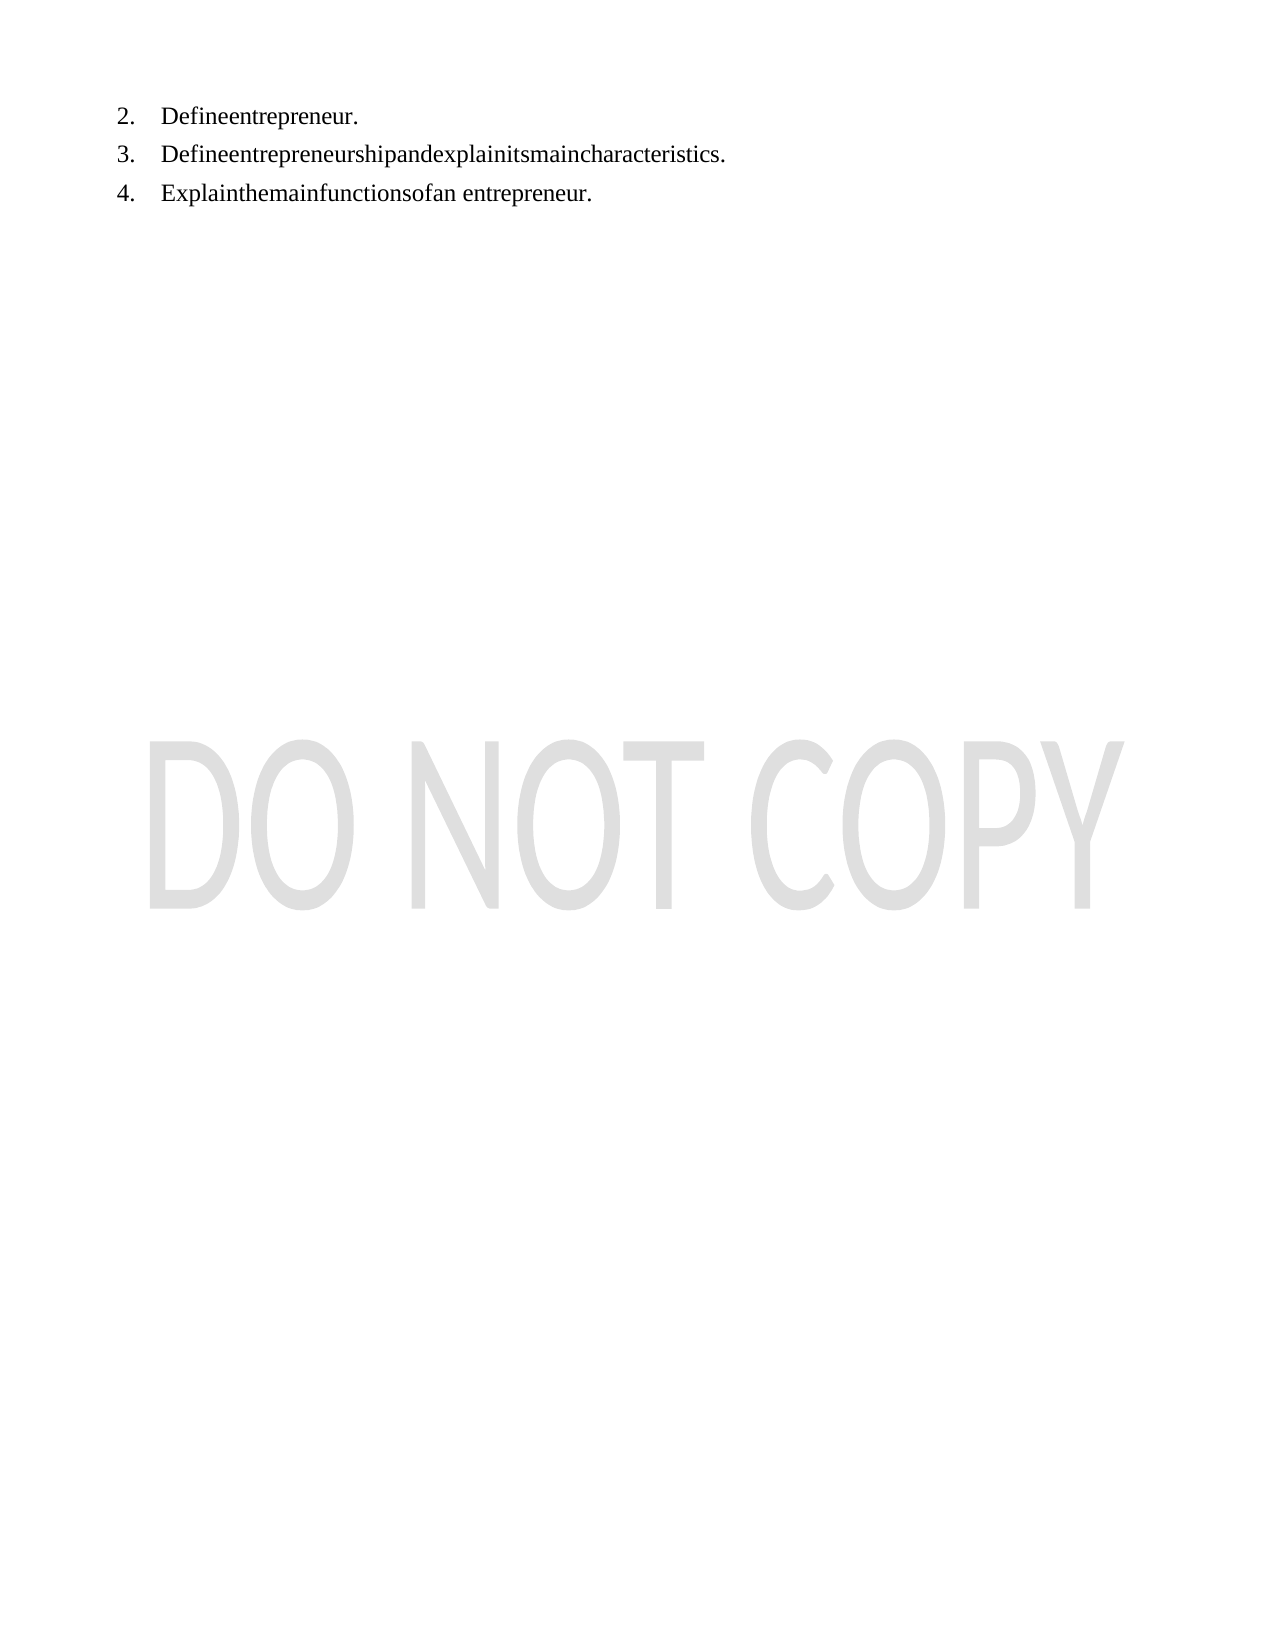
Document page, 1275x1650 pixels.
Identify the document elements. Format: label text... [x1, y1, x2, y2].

list Defineentrepreneurshipandexplainitsmaincharacteristics. [117, 139, 1275, 168]
list Explainthemainfunctionsofan entrepreneur. [117, 178, 1275, 207]
list Defineentrepreneur. [117, 101, 1275, 130]
